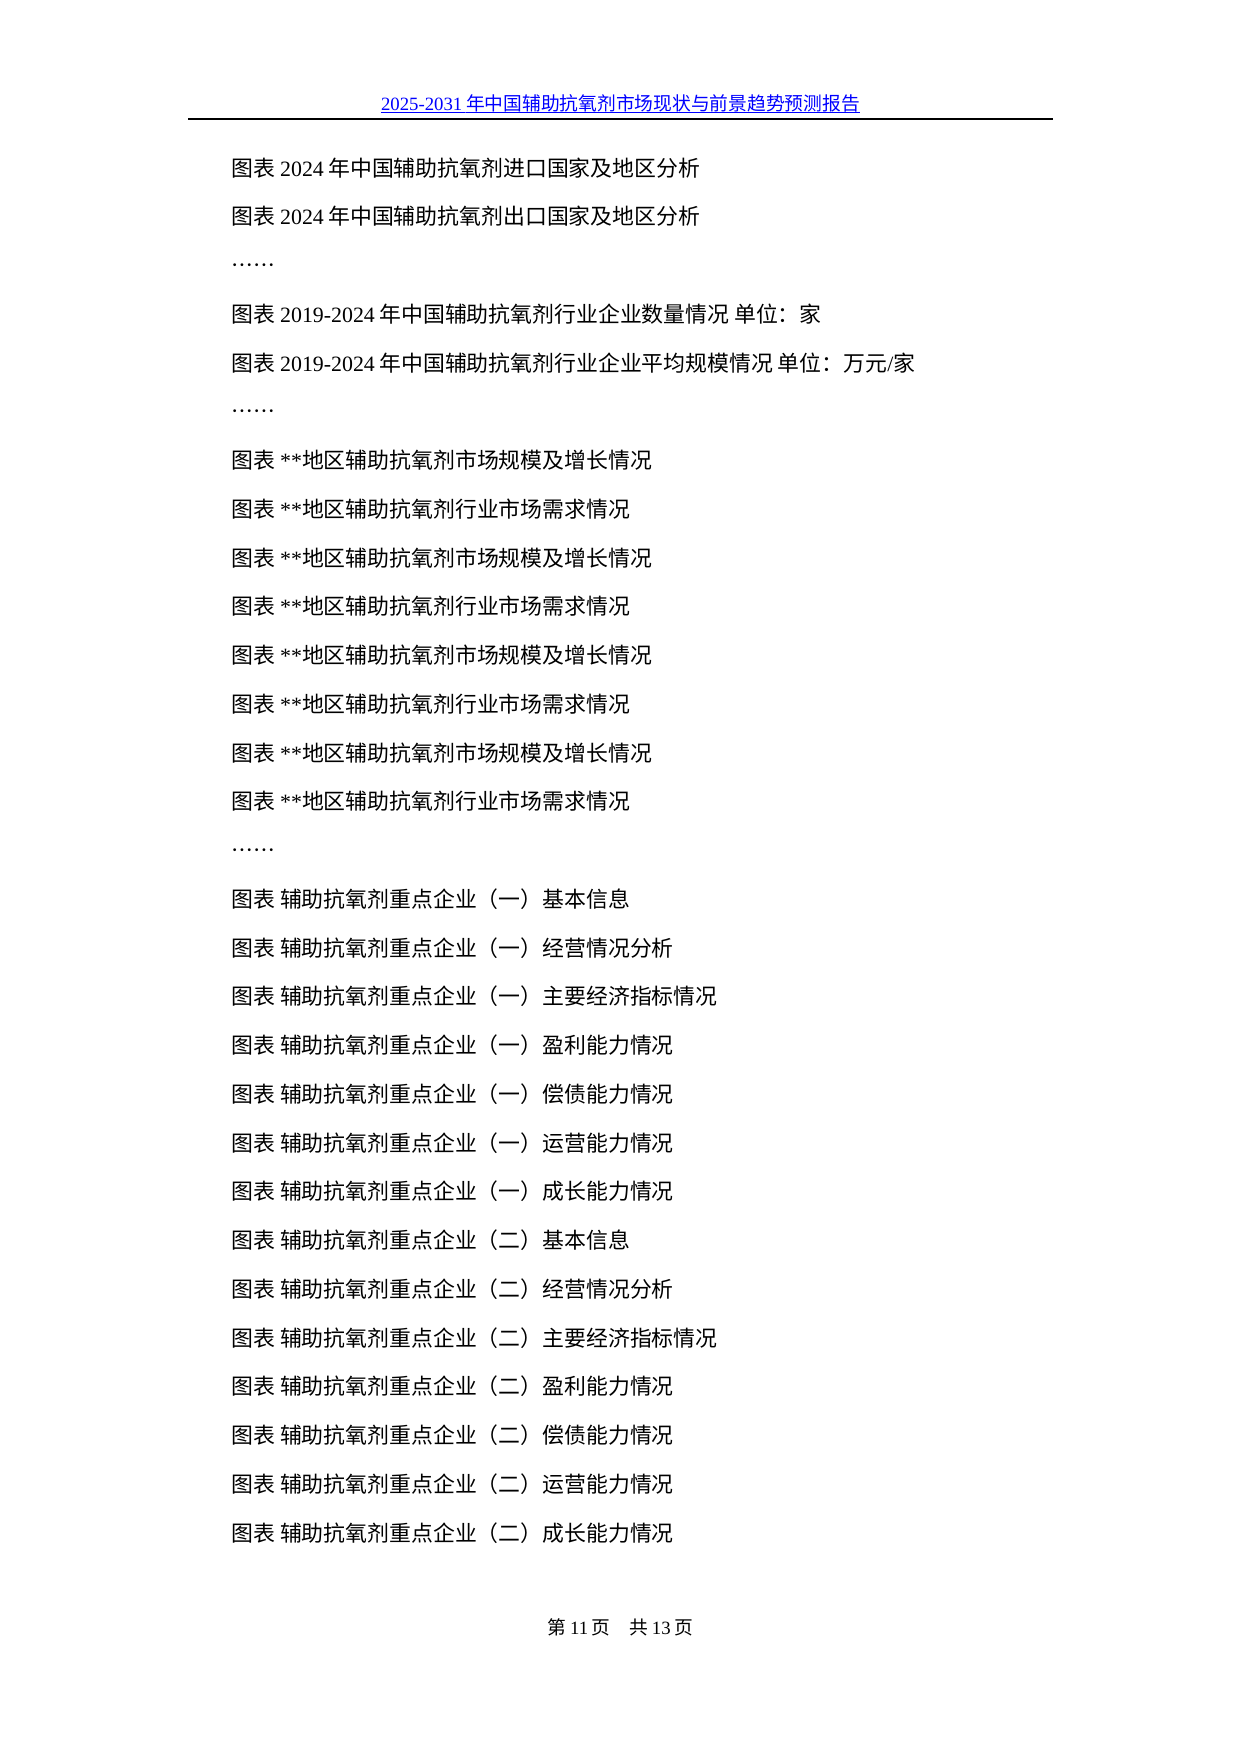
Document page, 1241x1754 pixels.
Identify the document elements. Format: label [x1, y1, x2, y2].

text [187, 150, 1053, 1548]
